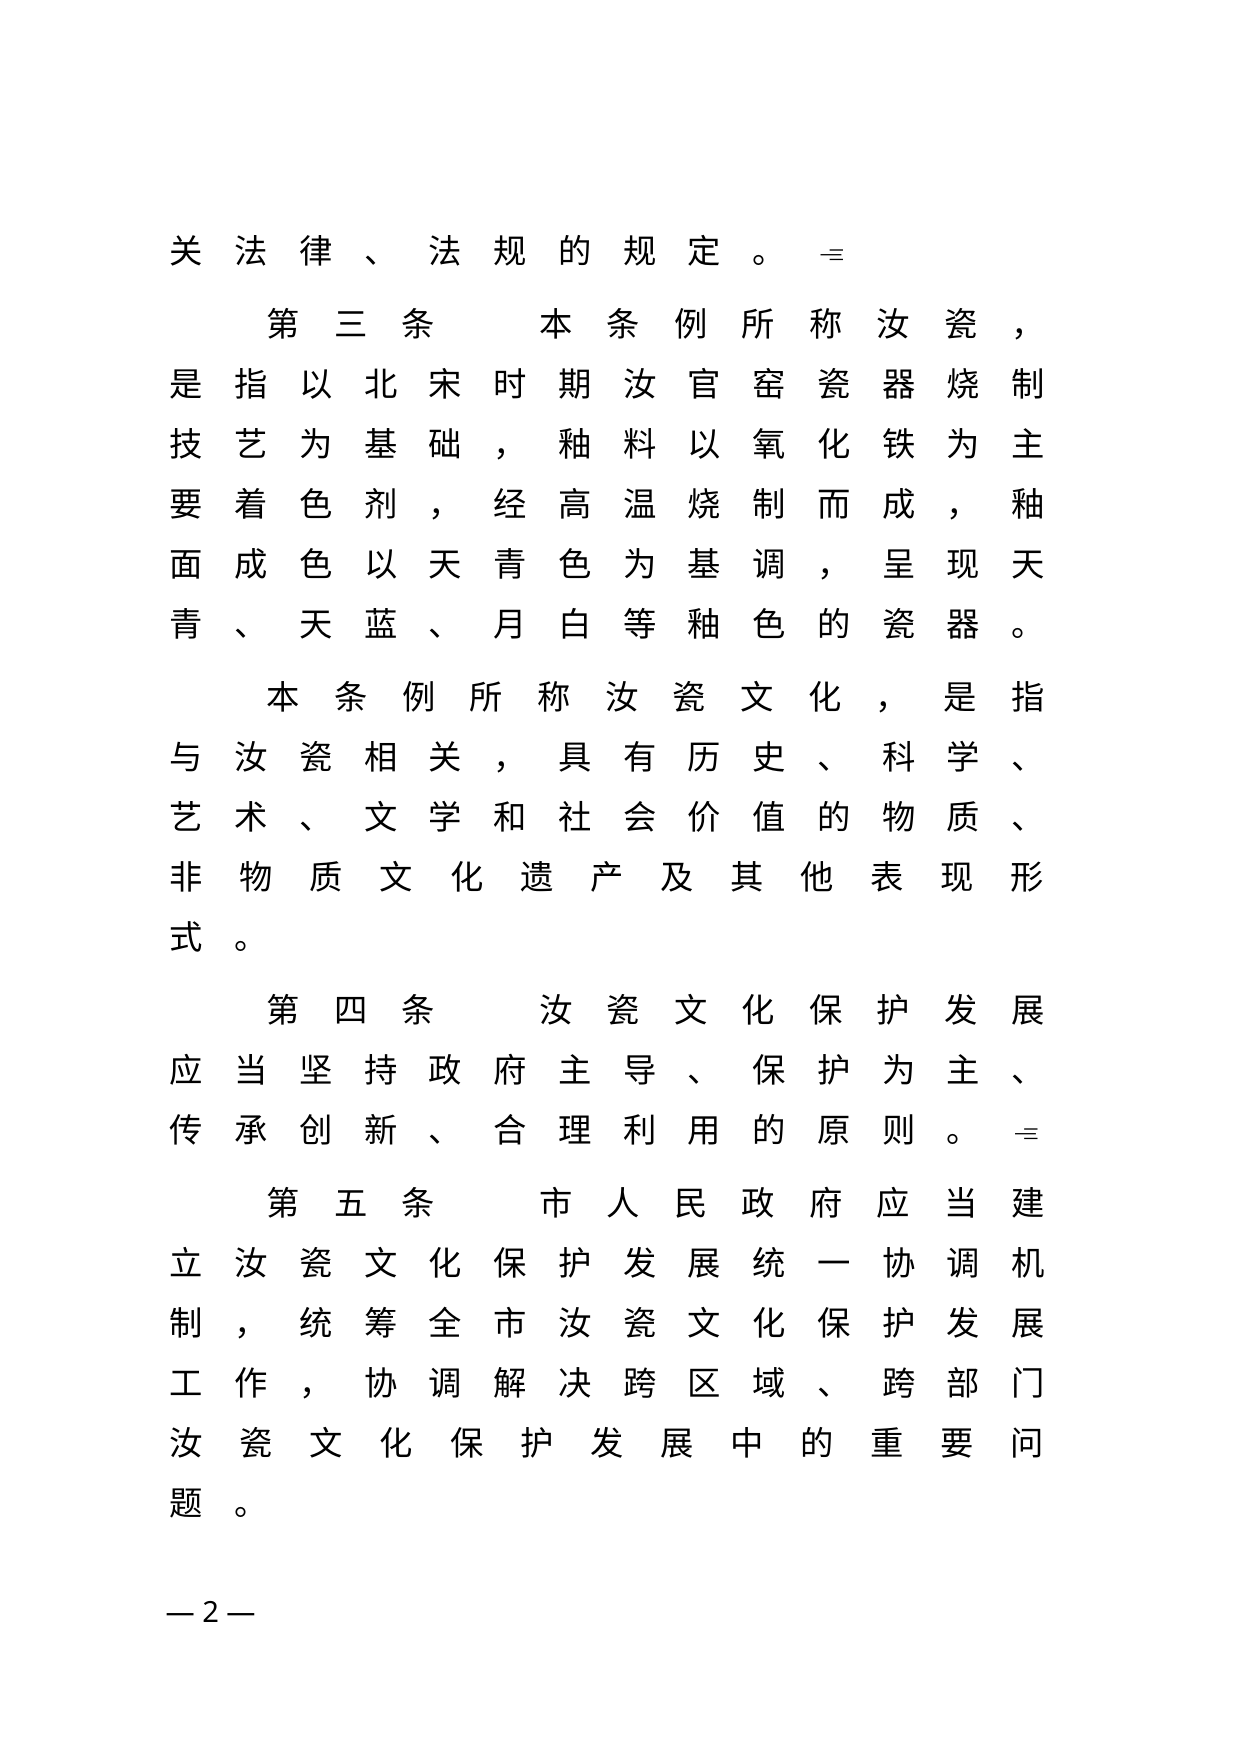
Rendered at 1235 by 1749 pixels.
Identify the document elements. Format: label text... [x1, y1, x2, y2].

text 第四条 汝瓷文化保护发展应当坚持政府主导、保护为主、传承创新、合理利用的原则。 [169, 977, 1077, 1158]
text 第五条 市人民政府应当建立汝瓷文化保护发展统一协调机制，统筹全市汝瓷文化保护发展工作，协调解决跨区域、跨部门汝瓷文化保护发展中的重要问题。 [169, 1170, 1077, 1531]
text 第三条 本条例所称汝瓷，是指以北宋时期汝官窑瓷器烧制技艺为基础，釉料以氧化铁为主要着色剂，经高温烧制而成，釉面成色以天青色为基调，呈现天青、天蓝、月白等釉色的瓷器。 [169, 291, 1077, 652]
text 本条例所称汝瓷文化，是指与汝瓷相关，具有历史、科学、艺术、文学和社会价值的物质、非物质文化遗产及其他表现形式。 [169, 664, 1077, 965]
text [169, 219, 1077, 279]
